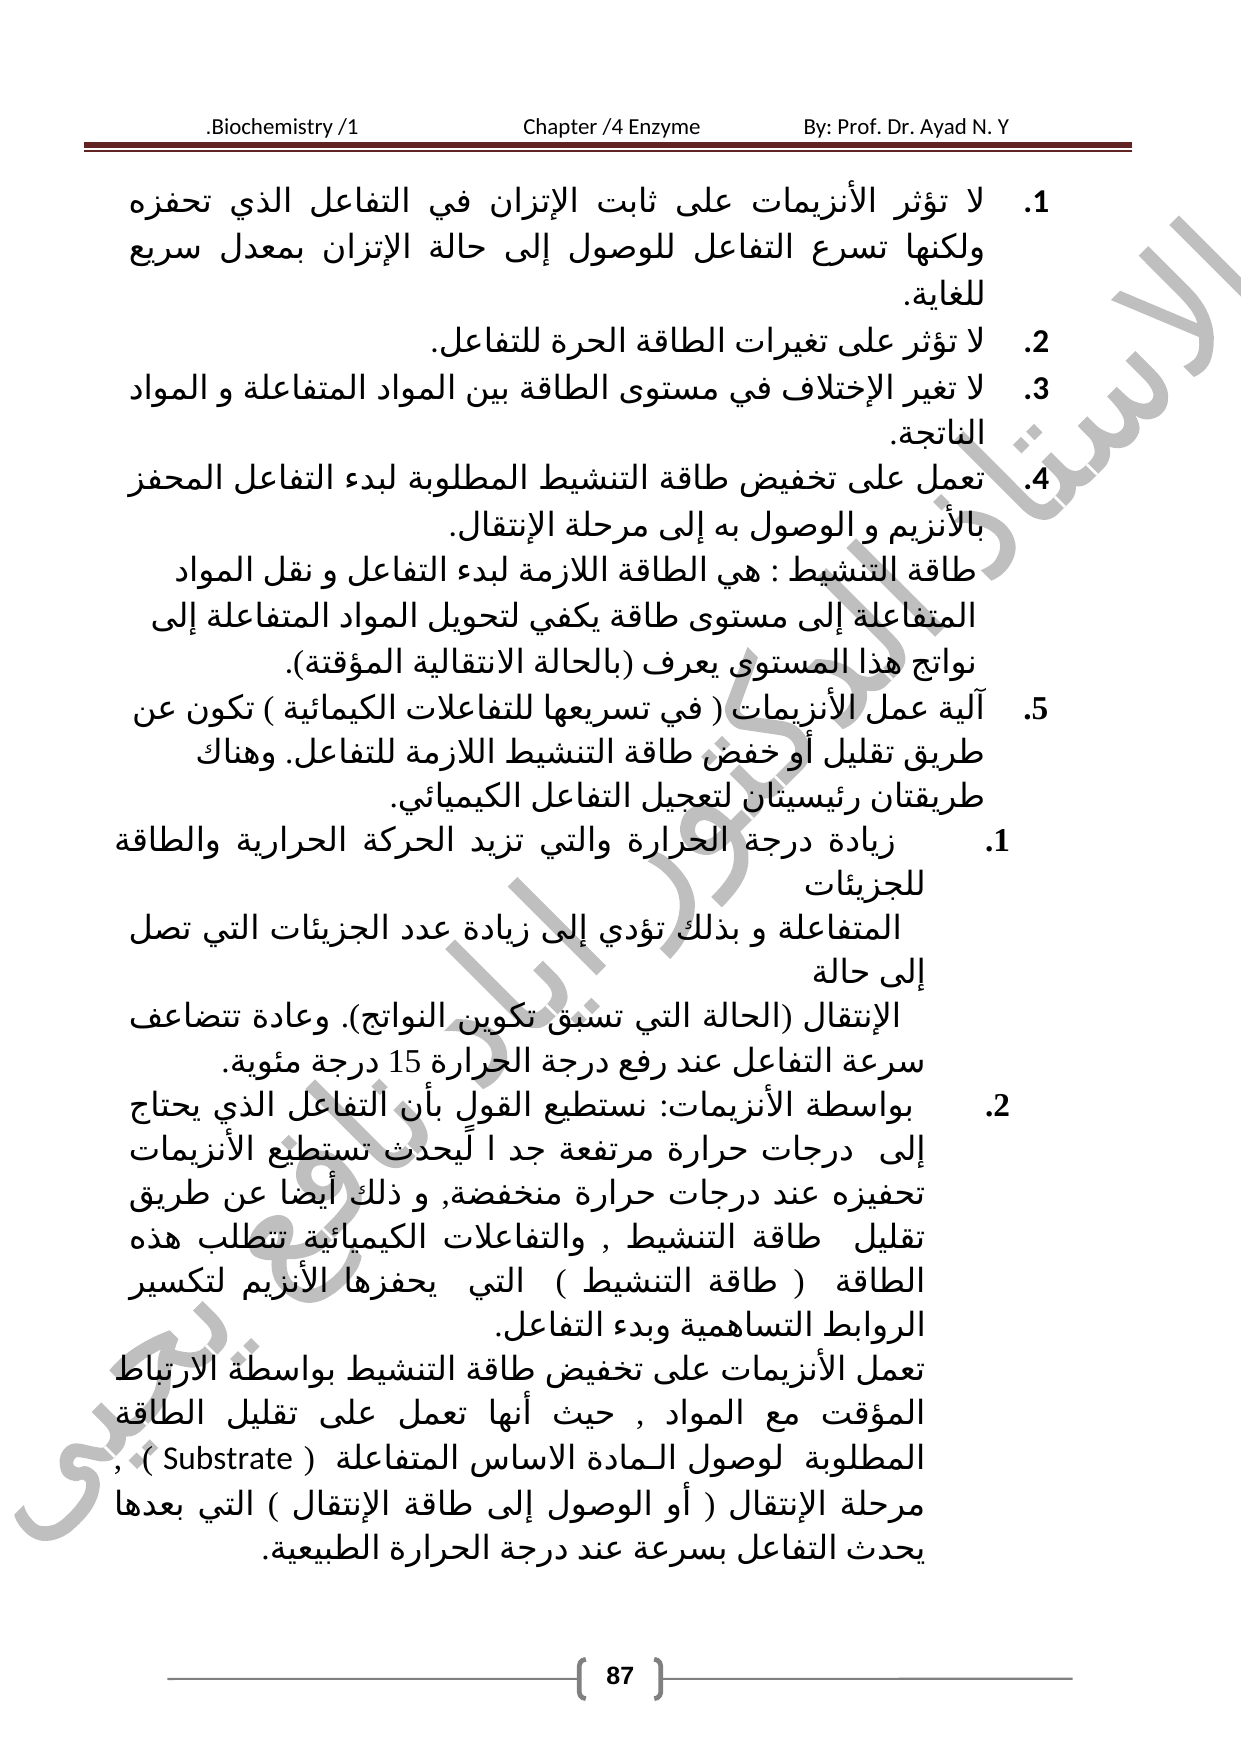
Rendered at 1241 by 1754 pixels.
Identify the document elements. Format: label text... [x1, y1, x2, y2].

list زيادة درجة الحرارة والتي تزيد الحركة الحرارية والطاقة للجزيئات [114, 821, 985, 903]
list طاقة التنشيط : هي الطاقة اللازمة لبدء التفاعل و نقل المواد المتفاعلة إلى مستوى طاقة يكفي لتحويل المواد المتفاعلة إلى نواتج هذا المستوى يعرف (بالحالة الانتقالية المؤقتة). [128, 551, 978, 682]
list آلية عمل الأنزيمات ( في تسريعها للتفاعلات الكيمائية ) تكون عن طريق تقليل أو خفض طاقة التنشيط اللازمة للتفاعل. وهناك طريقتان رئيسيتان لتعجيل التفاعل الكيميائي. [128, 688, 1023, 815]
list لا تؤثر على تغيرات الطاقة الحرة للتفاعل. [128, 320, 1023, 361]
text الإنتقال (الحالة التي تسبق تكوين النواتج). وعادة تتضاعف سرعة التفاعل عند رفع درجة الحرارة 15 درجة مئوية. [128, 997, 985, 1079]
list تعمل الأنزيمات على تخفيض طاقة التنشيط بواسطة الارتباط المؤقت مع المواد , حيث أنها تعمل على تقليل الطاقة المطلوبة لوصول الـمادة الاساس المتفاعلة ( Substrate ) , مرحلة الإنتقال ( أو الوصول إلى طاقة الإنتقال ) التي بعدها يحدث التفاعل بسرعة عند درجة الحرارة الطبيعية. [114, 1349, 926, 1566]
list لا تغير الإختلاف في مستوى الطاقة بين المواد المتفاعلة و المواد الناتجة. [128, 367, 1023, 451]
list بواسطة الأنزيمات: نستطيع القول بأن التفاعل الذي يحتاج إلى درجات حرارة مرتفعة جد ا لًيحدث تستطيع الأنزيمات تحفيزه عند درجات حرارة منخفضة, و ذلك أيضا عن طريق تقليل طاقة التنشيط , والتفاعلات الكيميائية تتطلب هذه الطاقة ( طاقة التنشيط ) التي يحفزها الأنزيم لتكسير الروابط التساهمية وبدء التفاعل. [128, 1085, 985, 1343]
list تعمل على تخفيض طاقة التنشيط المطلوبة لبدء التفاعل المحفز بالأنزيم و الوصول به إلى مرحلة الإنتقال. [128, 457, 1023, 545]
list لا تؤثر الأنزيمات على ثابت الإتزان في التفاعل الذي تحفزه ولكنها تسرع التفاعل للوصول إلى حالة الإتزان بمعدل سريع للغاية. [128, 179, 1023, 314]
text المتفاعلة و بذلك تؤدي إلى زيادة عدد الجزيئات التي تصل إلى حالة [128, 909, 985, 991]
